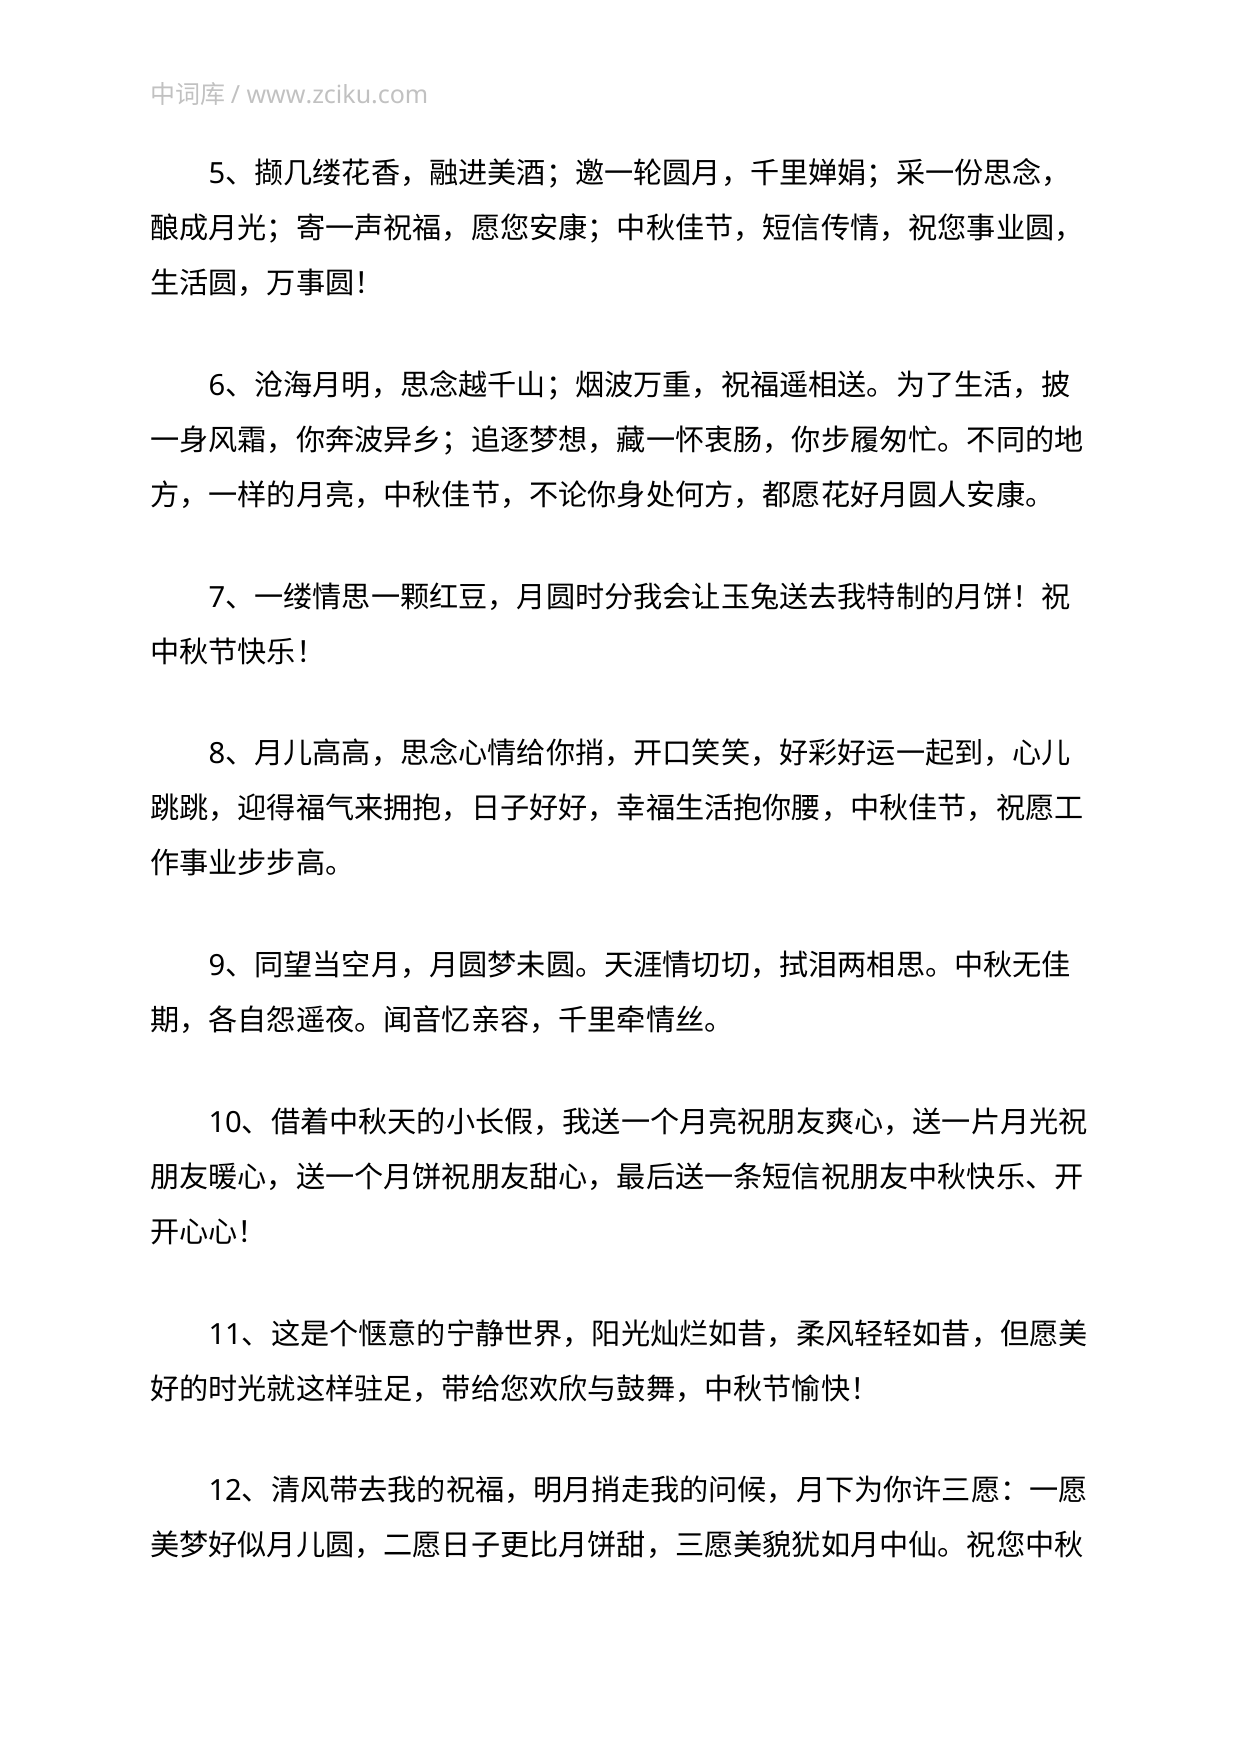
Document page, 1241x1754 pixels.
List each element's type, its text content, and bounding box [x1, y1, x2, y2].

text 10、借着中秋天的小长假，我送一个月亮祝朋友爽心，送一片月光祝朋友暖心，送一个月饼祝朋友甜心，最后送一条短信祝朋友中秋快乐、开开心心！ [150, 1098, 1090, 1251]
text 5、撷几缕花香，融进美酒；邀一轮圆月，千里婵娟；采一份思念，酿成月光；寄一声祝福，愿您安康；中秋佳节，短信传情，祝您事业圆，生活圆，万事圆！ [150, 150, 1090, 302]
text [150, 1467, 1090, 1564]
text 6、沧海月明，思念越千山；烟波万重，祝福遥相送。为了生活，披一身风霜，你奔波异乡；追逐梦想，藏一怀衷肠，你步履匆忙。不同的地方，一样的月亮，中秋佳节，不论你身处何方，都愿花好月圆人安康。 [150, 362, 1090, 514]
text 7、一缕情思一颗红豆，月圆时分我会让玉兔送去我特制的月饼！祝中秋节快乐！ [150, 573, 1090, 671]
text 9、同望当空月，月圆梦未圆。天涯情切切，拭泪两相思。中秋无佳期，各自怨遥夜。闻音忆亲容，千里牵情丝。 [150, 942, 1090, 1039]
text 11、这是个惬意的宁静世界，阳光灿烂如昔，柔风轻轻如昔，但愿美好的时光就这样驻足，带给您欢欣与鼓舞，中秋节愉快！ [150, 1310, 1090, 1407]
text 8、月儿高高，思念心情给你捎，开口笑笑，好彩好运一起到，心儿跳跳，迎得福气来拥抱，日子好好，幸福生活抱你腰，中秋佳节，祝愿工作事业步步高。 [150, 730, 1090, 882]
